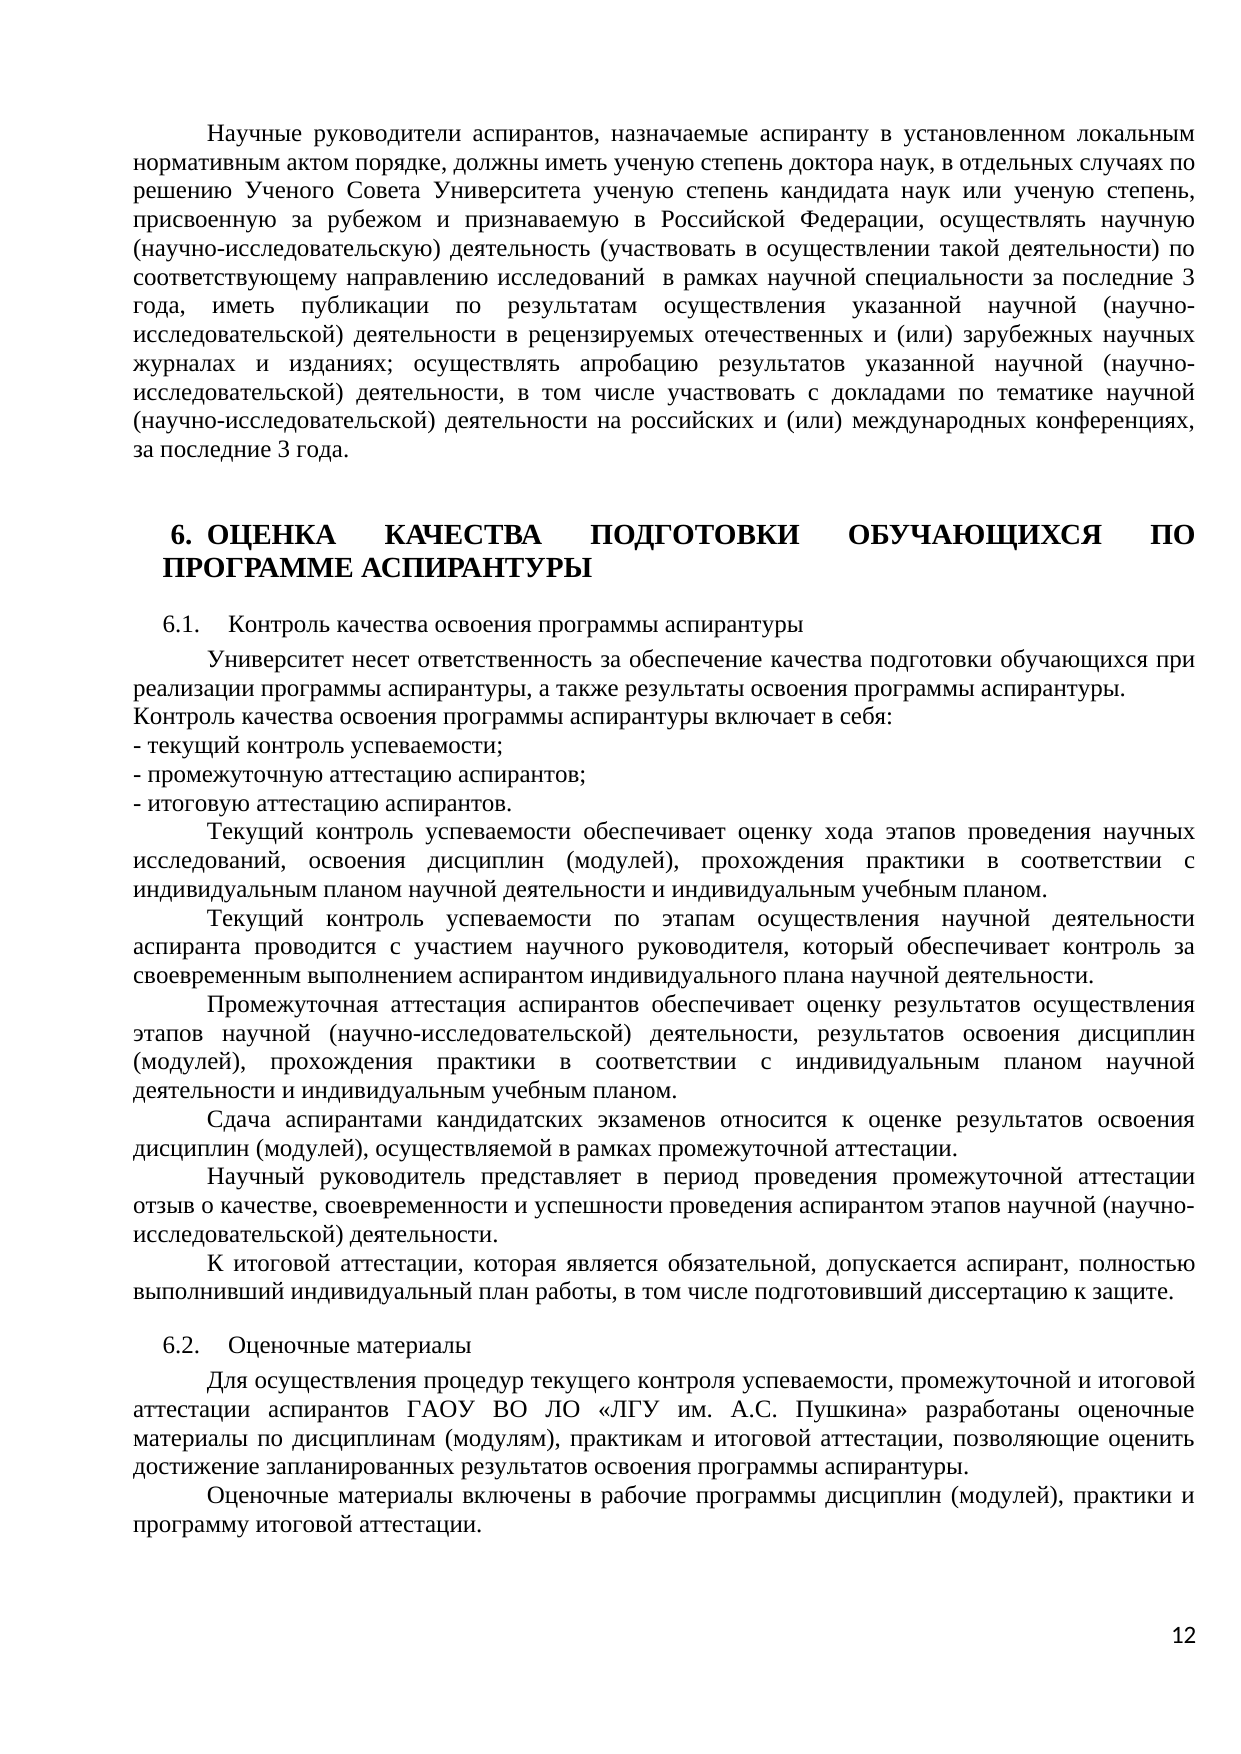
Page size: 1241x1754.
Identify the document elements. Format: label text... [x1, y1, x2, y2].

text К итоговой аттестации, которая является обязательной, допускается аспирант, полностью выполнивший индивидуальный план работы, в том числе подготовивший диссертацию к защите. [133, 1248, 1196, 1305]
text Университет несет ответственность за обеспечение качества подготовки обучающихся при реализации программы аспирантуры, а также результаты освоения программы аспирантуры. [133, 644, 1196, 701]
text Контроль качества освоения программы аспирантуры [162, 609, 1196, 638]
text Оценочные материалы включены в рабочие программы дисциплин (модулей), практики и программу итоговой аттестации. [133, 1480, 1196, 1538]
text - текущий контроль успеваемости; [133, 730, 1196, 759]
text - итоговую аттестацию аспирантов. [133, 788, 1196, 816]
text Сдача аспирантами кандидатских экзаменов относится к оценке результатов освоения дисциплин (модулей), осуществляемой в рамках промежуточной аттестации. [133, 1104, 1196, 1161]
text Научные руководители аспирантов, назначаемые аспиранту в установленном локальным нормативным актом порядке, должны иметь ученую степень доктора наук, в отдельных случаях по решению Ученого Совета Университета ученую степень кандидата наук или ученую степень, присвоенную за рубежом и признаваемую в Российской Федерации, осуществлять научную (научно-исследовательскую) деятельность (участвовать в осуществлении такой деятельности) по соответствующему направлению исследований в рамках научной специальности за последние 3 года, иметь публикации по результатам осуществления указанной научной (научно-исследовательской) деятельности в рецензируемых отечественных и (или) зарубежных научных журналах и изданиях; осуществлять апробацию результатов указанной научной (научно-исследовательской) деятельности, в том числе участвовать с докладами по тематике научной (научно-исследовательской) деятельности на российских и (или) международных конференциях, за последние 3 года. [133, 118, 1196, 463]
subtitle ОЦЕНКА КАЧЕСТВА ПОДГОТОВКИ ОБУЧАЮЩИХСЯ ПО ПРОГРАММЕ АСПИРАНТУРЫ [162, 517, 1196, 584]
text - промежуточную аттестацию аспирантов; [133, 759, 1196, 788]
text Текущий контроль успеваемости обеспечивает оценку хода этапов проведения научных исследований, освоения дисциплин (модулей), прохождения практики в соответствии с индивидуальным планом научной деятельности и индивидуальным учебным планом. [133, 816, 1196, 903]
text Текущий контроль успеваемости по этапам осуществления научной деятельности аспиранта проводится с участием научного руководителя, который обеспечивает контроль за своевременным выполнением аспирантом индивидуального плана научной деятельности. [133, 903, 1196, 989]
text Для осуществления процедур текущего контроля успеваемости, промежуточной и итоговой аттестации аспирантов ГАОУ ВО ЛО «ЛГУ им. А.С. Пушкина» разработаны оценочные материалы по дисциплинам (модулям), практикам и итоговой аттестации, позволяющие оценить достижение запланированных результатов освоения программы аспирантуры. [133, 1365, 1196, 1480]
text Научный руководитель представляет в период проведения промежуточной аттестации отзыв о качестве, своевременности и успешности проведения аспирантом этапов научной (научно-исследовательской) деятельности. [133, 1161, 1196, 1248]
text Контроль качества освоения программы аспирантуры включает в себя: [133, 701, 1196, 730]
text Промежуточная аттестация аспирантов обеспечивает оценку результатов осуществления этапов научной (научно-исследовательской) деятельности, результатов освоения дисциплин (модулей), прохождения практики в соответствии с индивидуальным планом научной деятельности и индивидуальным учебным планом. [133, 989, 1196, 1104]
text Оценочные материалы [162, 1330, 1196, 1359]
